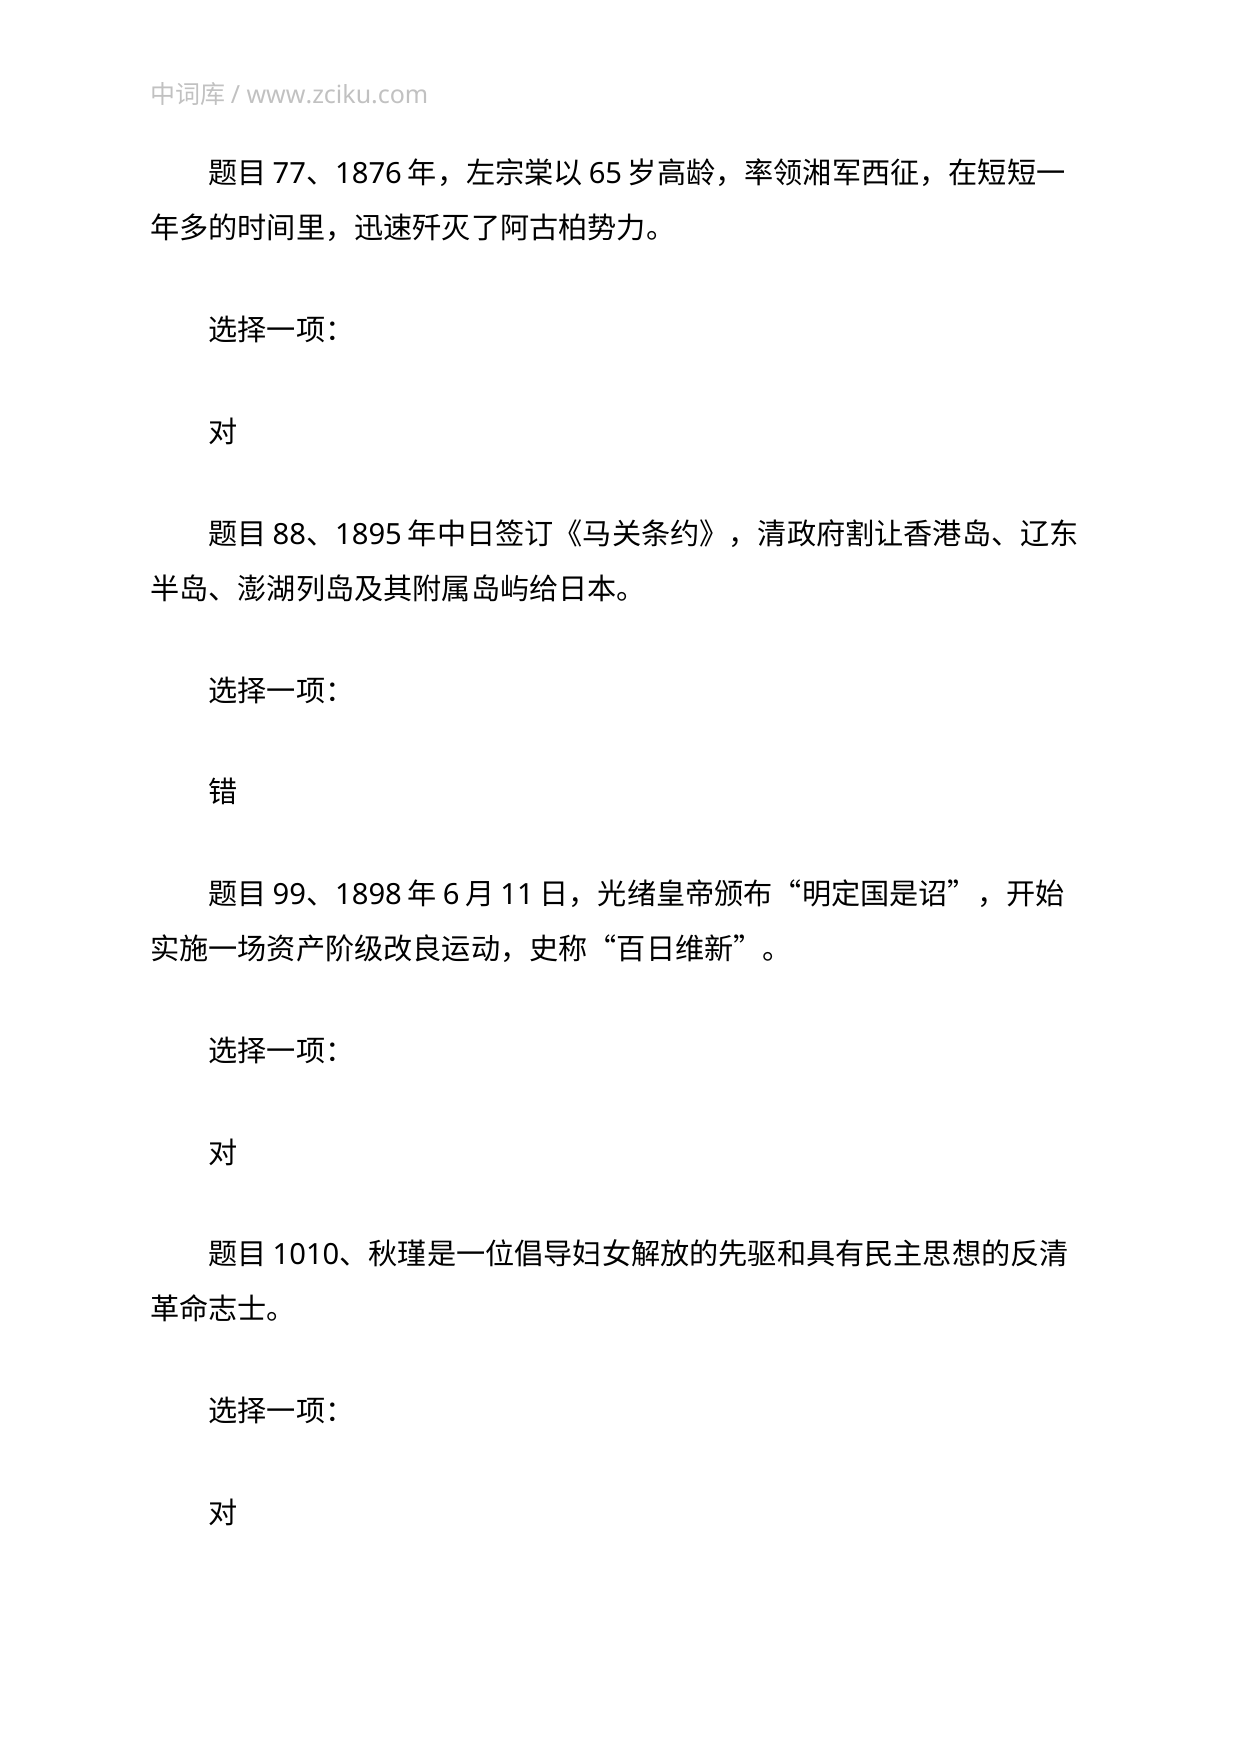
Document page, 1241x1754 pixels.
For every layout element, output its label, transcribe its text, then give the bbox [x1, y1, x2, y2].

text 选择一项： [150, 307, 1090, 349]
text 题目77、1876年，左宗棠以65岁高龄，率领湘军西征，在短短一年多的时间里，迅速歼灭了阿古柏势力。 [150, 150, 1090, 247]
text 题目88、1895年中日签订《马关条约》，清政府割让香港岛、辽东半岛、澎湖列岛及其附属岛屿给日本。 [150, 510, 1090, 608]
text 选择一项： [150, 667, 1090, 709]
text 对 [150, 1489, 1090, 1532]
text 选择一项： [150, 1388, 1090, 1430]
text 选择一项： [150, 1027, 1090, 1070]
text 对 [150, 1129, 1090, 1171]
text 题目1010、秋瑾是一位倡导妇女解放的先驱和具有民主思想的反清革命志士。 [150, 1231, 1090, 1328]
text 对 [150, 408, 1090, 451]
text 错 [150, 769, 1090, 811]
text 题目99、1898年6月11日，光绪皇帝颁布“明定国是诏”，开始实施一场资产阶级改良运动，史称“百日维新”。 [150, 871, 1090, 968]
